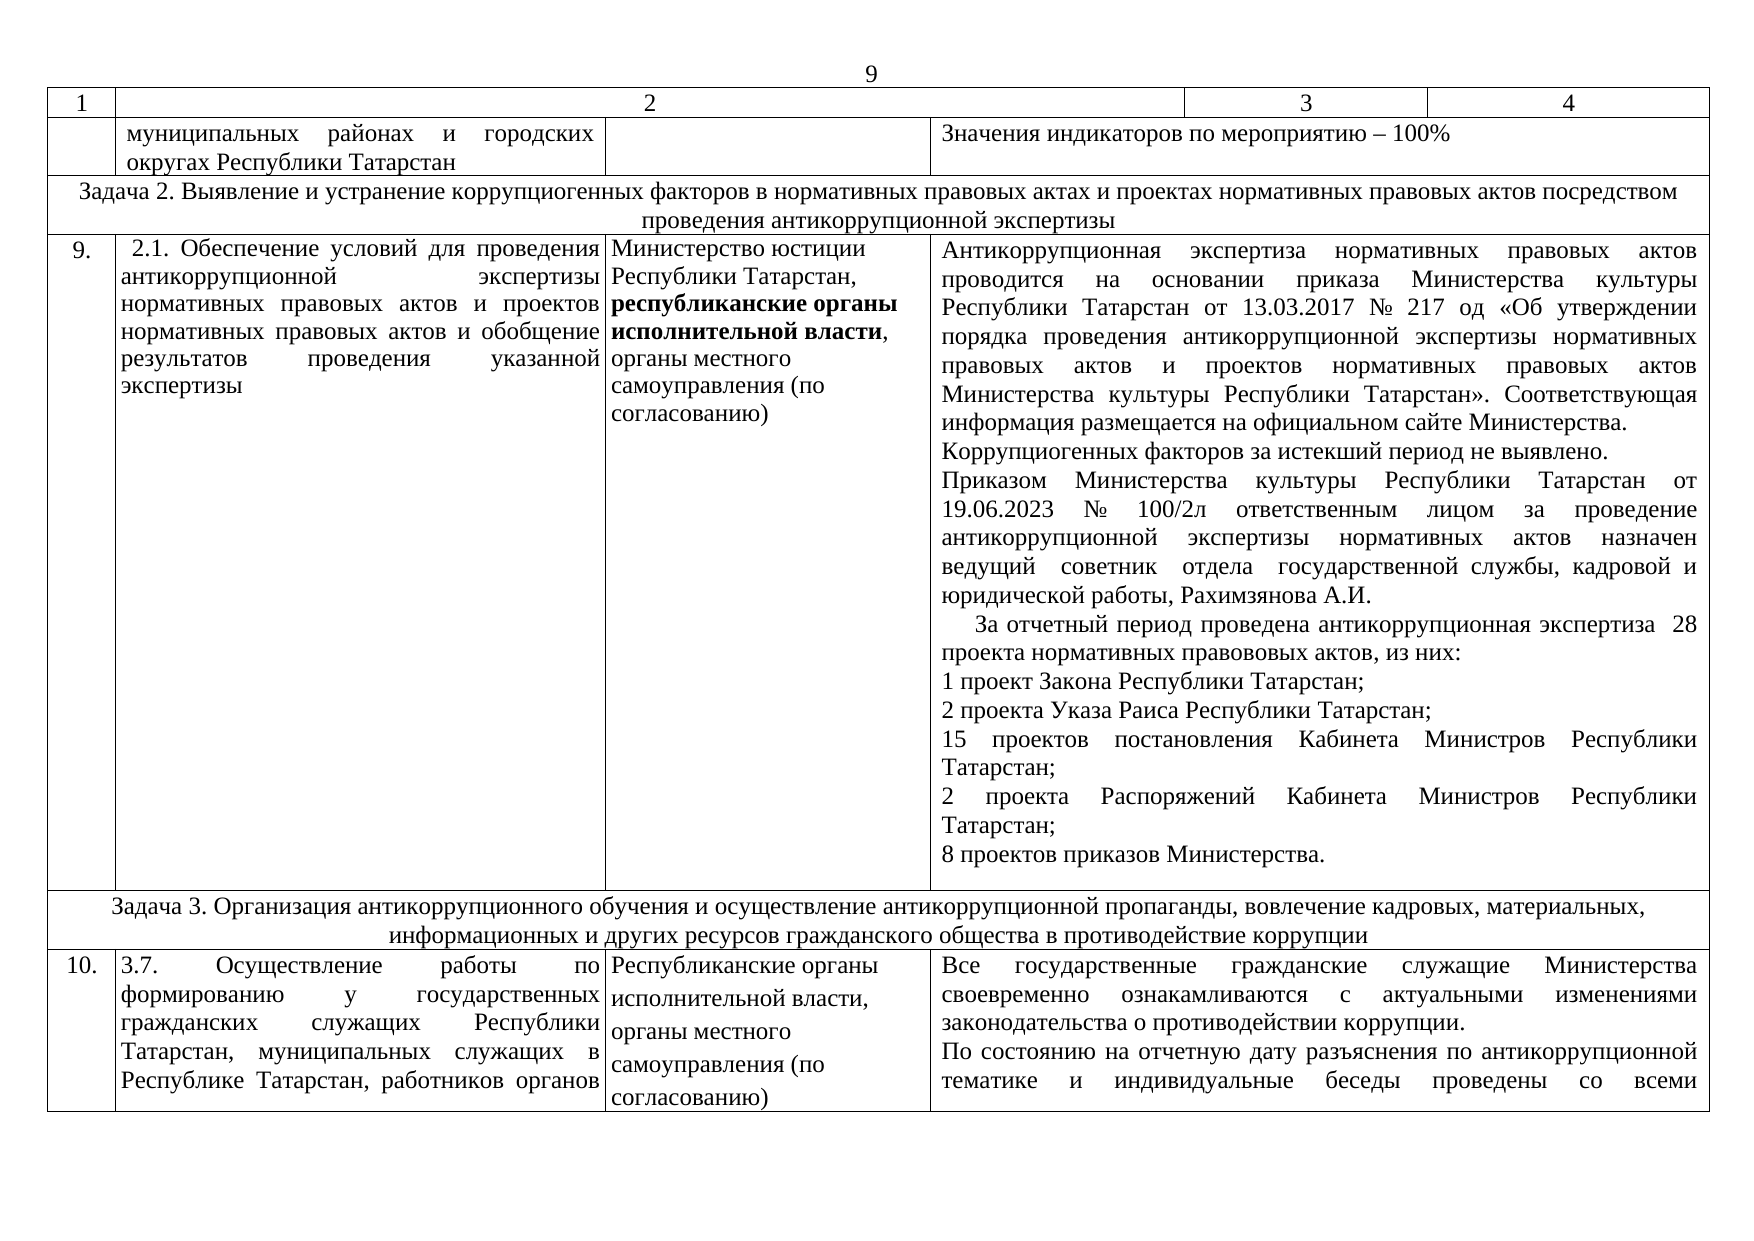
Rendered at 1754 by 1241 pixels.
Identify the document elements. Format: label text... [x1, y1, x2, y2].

table_cell Задача 2. Выявление и устранение коррупциогенных факторов в нормативных правовых актах и проектах нормативных правовых актов посредством проведения антикоррупционной экспертизы [48, 176, 1709, 234]
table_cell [606, 950, 930, 1111]
table_header 4 [1428, 88, 1709, 117]
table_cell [931, 950, 1709, 1111]
table_header 2 [116, 88, 1184, 117]
table_cell 2.1. Обеспечение условий для проведения антикоррупционной экспертизы нормативных правовых актов и проектов нормативных правовых актов и обобщение результатов проведения указанной экспертизы [116, 235, 605, 890]
table_cell Антикоррупционная экспертиза нормативных правовых актов проводится на основании приказа Министерства культуры Республики Татарстан от 13.03.2017 № 217 од «Об утверждении порядка проведения антикоррупционной экспертизы нормативных правовых актов и проектов нормативных правовых актов Министерства культуры Республики Татарстан». Соответствующая информация размещается на официальном сайте Министерства. Коррупциогенных факторов за истекший период не выявлено. Приказом Министерства культуры Республики Татарстан от 19.06.2023 № 100/2л ответственным лицом за проведение антикоррупционной экспертизы нормативных актов назначен ведущий советник отдела государственной службы, кадровой и юридической работы, Рахимзянова А.И. За отчетный период проведена антикоррупционная экспертиза 28 проекта нормативных правововых актов, из них: 1 проект Закона Республики Татарстан; 2 проекта Указа Раиса Республики Татарстан; 15 проектов постановления Кабинета Министров Республики Татарстан; 2 проекта Распоряжений Кабинета Министров Республики Татарстан; 8 проектов приказов Министерства. [931, 235, 1709, 890]
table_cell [116, 950, 605, 1111]
table_header 3 [1185, 88, 1427, 117]
table_cell 9. [48, 235, 115, 890]
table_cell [931, 118, 1709, 175]
table_cell Министерство юстиции Республики Татарстан, республиканские органы исполнительной власти, органы местного самоуправления (по согласованию) [606, 235, 930, 890]
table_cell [606, 118, 930, 175]
table_cell 8. [48, 118, 115, 175]
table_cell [116, 118, 605, 175]
table_cell Задача 3. Организация антикоррупционного обучения и осуществление антикоррупционной пропаганды, вовлечение кадровых, материальных, информационных и других ресурсов гражданского общества в противодействие коррупции [48, 891, 1709, 949]
table_header 1 [48, 88, 115, 117]
table_cell 10. [48, 950, 115, 1111]
